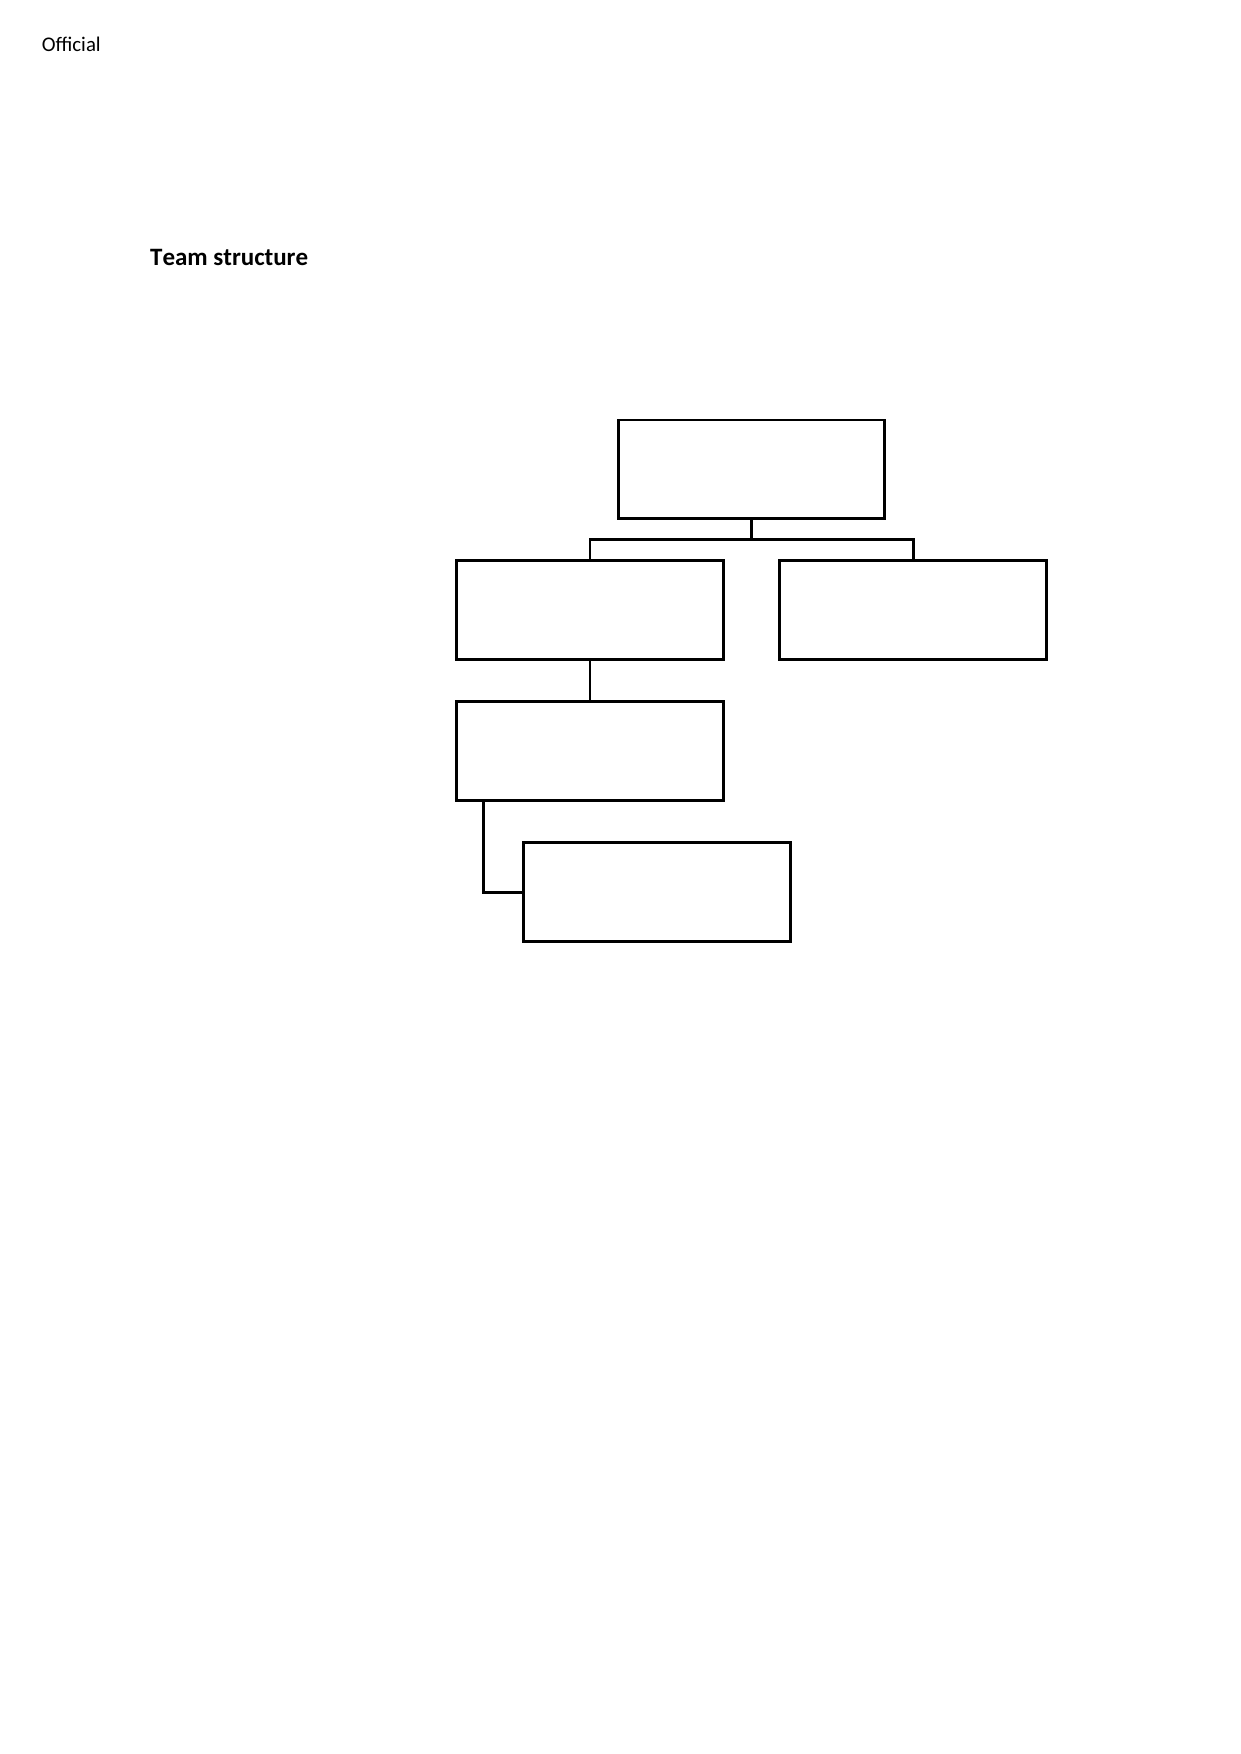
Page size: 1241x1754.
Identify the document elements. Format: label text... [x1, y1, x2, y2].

text Team structure [150, 242, 1090, 272]
